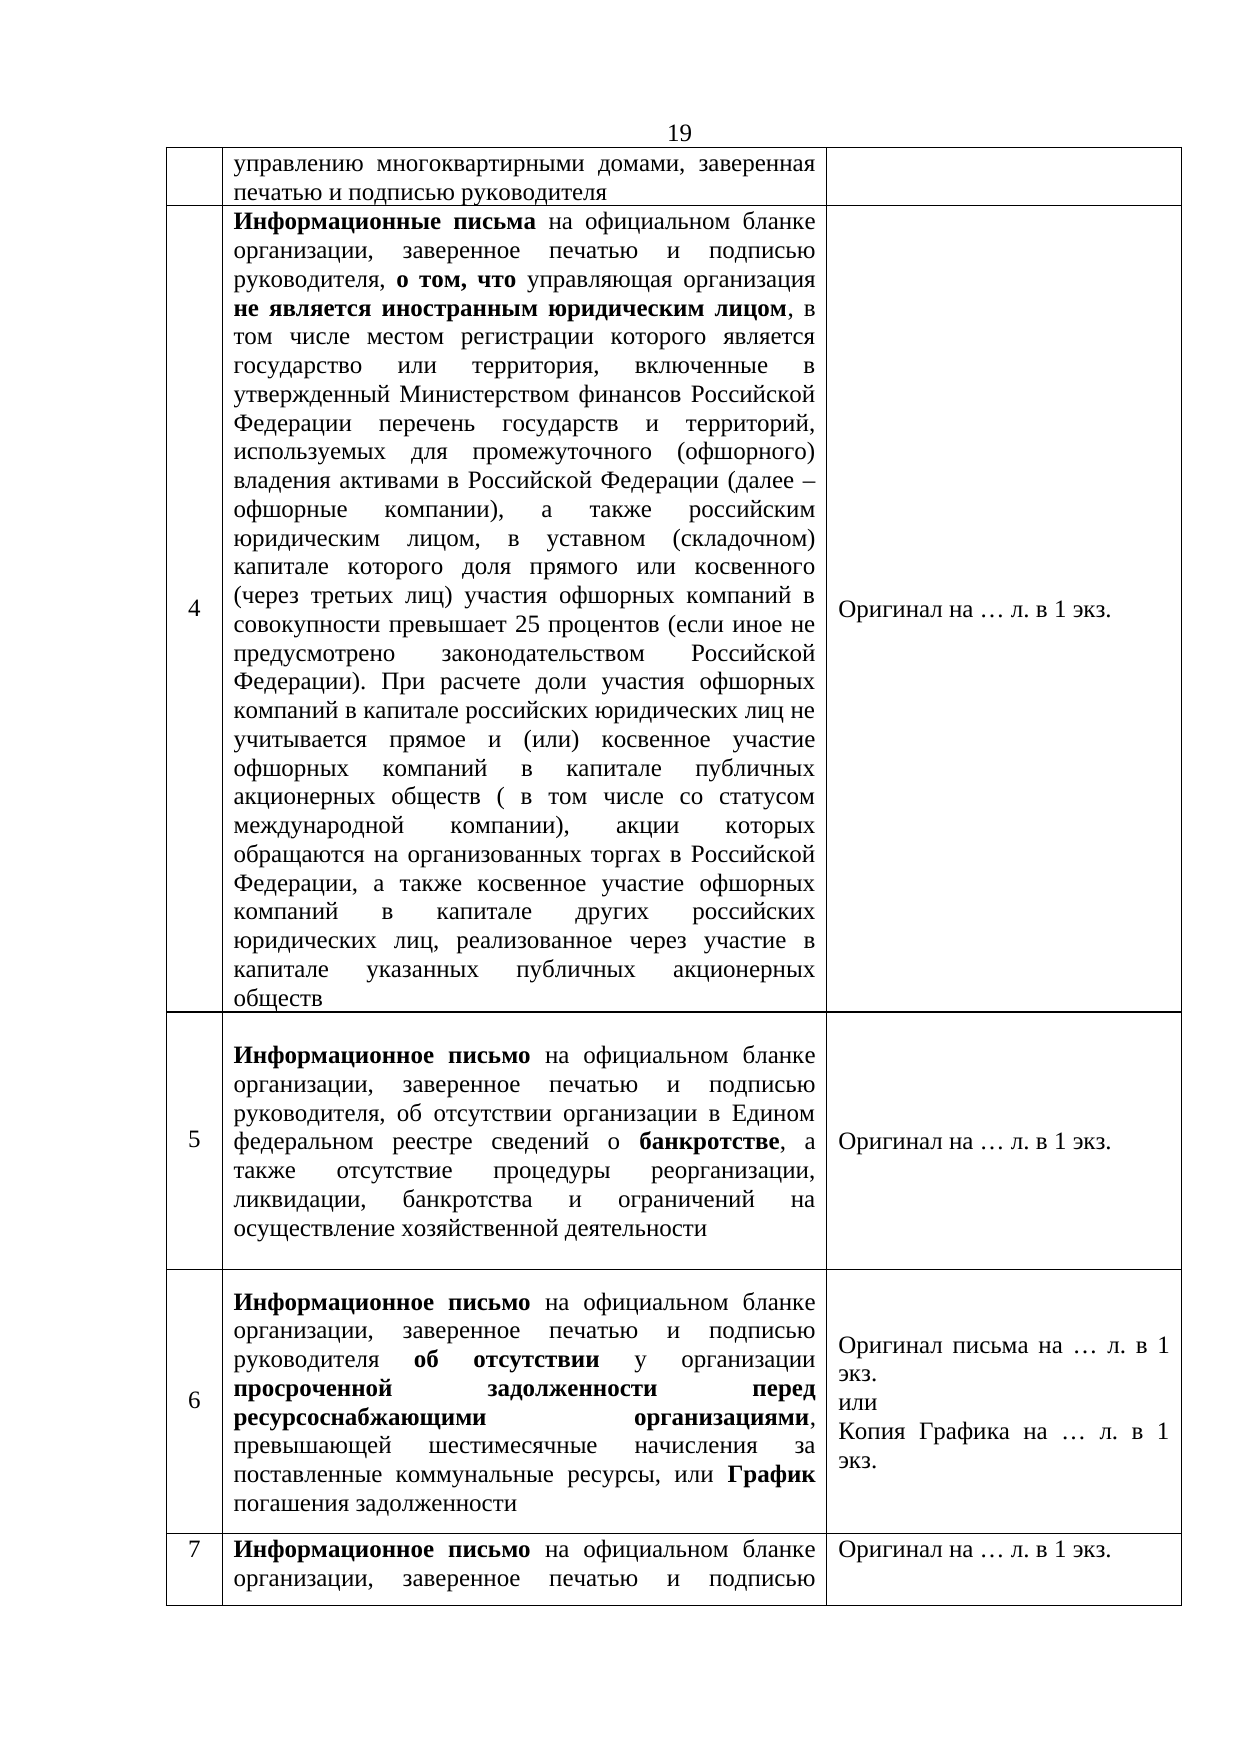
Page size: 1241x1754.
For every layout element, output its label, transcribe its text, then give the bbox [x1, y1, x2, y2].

table_cell Оригинал на … л. в 1 экз. [827, 206, 1181, 1011]
table_cell 5 [167, 1013, 222, 1269]
table_cell 7 [167, 1534, 222, 1605]
table_cell Информационное письмо на официальном бланке организации, заверенное печатью и подписью руководителя, об отсутствии организации в Едином федеральном реестре сведений о банкротстве, а также отсутствие процедуры реорганизации, ликвидации, банкротства и ограничений на осуществление хозяйственной деятельности [223, 1013, 826, 1269]
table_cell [223, 148, 826, 205]
table_cell 3 [167, 148, 222, 205]
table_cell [827, 1534, 1181, 1605]
table_cell 6 [167, 1270, 222, 1533]
table_cell Информационное письмо на официальном бланке организации, заверенное печатью и подписью руководителя об отсутствии у организации просроченной задолженности перед ресурсоснабжающими организациями, превышающей шестимесячные начисления за поставленные коммунальные ресурсы, или График погашения задолженности [223, 1270, 826, 1533]
table_cell Оригинал на … л. в 1 экз. [827, 1013, 1181, 1269]
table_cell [827, 148, 1181, 205]
table_cell 4 [167, 206, 222, 1011]
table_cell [223, 1534, 826, 1605]
table_cell Информационные письма на официальном бланке организации, заверенное печатью и подписью руководителя, о том, что управляющая организация не является иностранным юридическим лицом, в том числе местом регистрации которого является государство или территория, включенные в утвержденный Министерством финансов Российской Федерации перечень государств и территорий, используемых для промежуточного (офшорного) владения активами в Российской Федерации (далее – офшорные компании), а также российским юридическим лицом, в уставном (складочном) капитале которого доля прямого или косвенного (через третьих лиц) участия офшорных компаний в совокупности превышает 25 процентов (если иное не предусмотрено законодательством Российской Федерации). При расчете доли участия офшорных компаний в капитале российских юридических лиц не учитывается прямое и (или) косвенное участие офшорных компаний в капитале публичных акционерных обществ ( в том числе со статусом международной компании), акции которых обращаются на организованных торгах в Российской Федерации, а также косвенное участие офшорных компаний в капитале других российских юридических лиц, реализованное через участие в капитале указанных публичных акционерных обществ [223, 206, 826, 1011]
table_cell Оригинал письма на … л. в 1 экз. или Копия Графика на … л. в 1 экз. [827, 1270, 1181, 1533]
